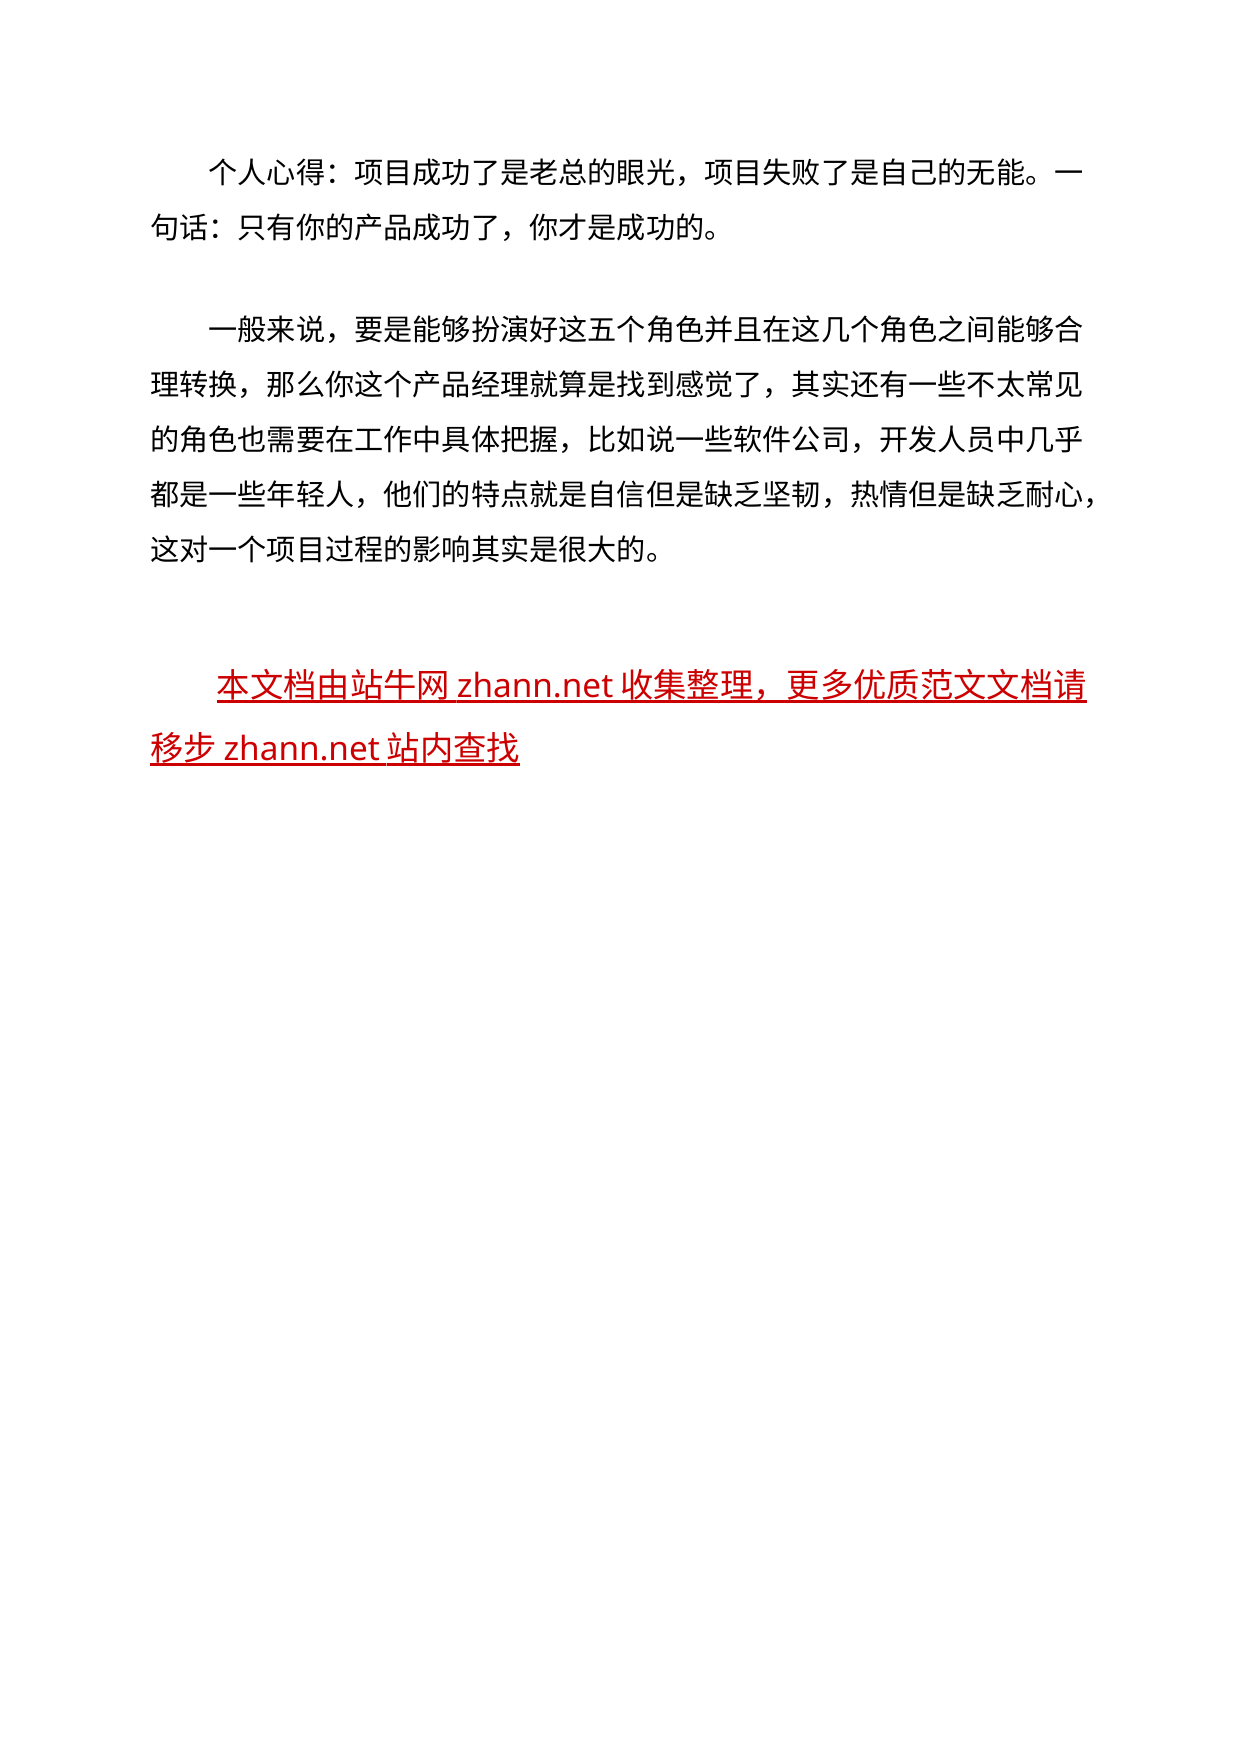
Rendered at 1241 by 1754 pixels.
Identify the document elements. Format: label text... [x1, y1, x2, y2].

text 个人心得：项目成功了是老总的眼光，项目失败了是自己的无能。一句话：只有你的产品成功了，你才是成功的。 [150, 150, 1090, 247]
text 一般来说，要是能够扮演好这五个角色并且在这几个角色之间能够合理转换，那么你这个产品经理就算是找到感觉了，其实还有一些不太常见的角色也需要在工作中具体把握，比如说一些软件公司，开发人员中几乎都是一些年轻人，他们的特点就是自信但是缺乏坚韧，热情但是缺乏耐心，这对一个项目过程的影响其实是很大的。 [150, 307, 1090, 568]
text 本文档由站牛网zhann.net收集整理，更多优质范文文档请移步zhann.net站内查找 [150, 659, 1090, 771]
